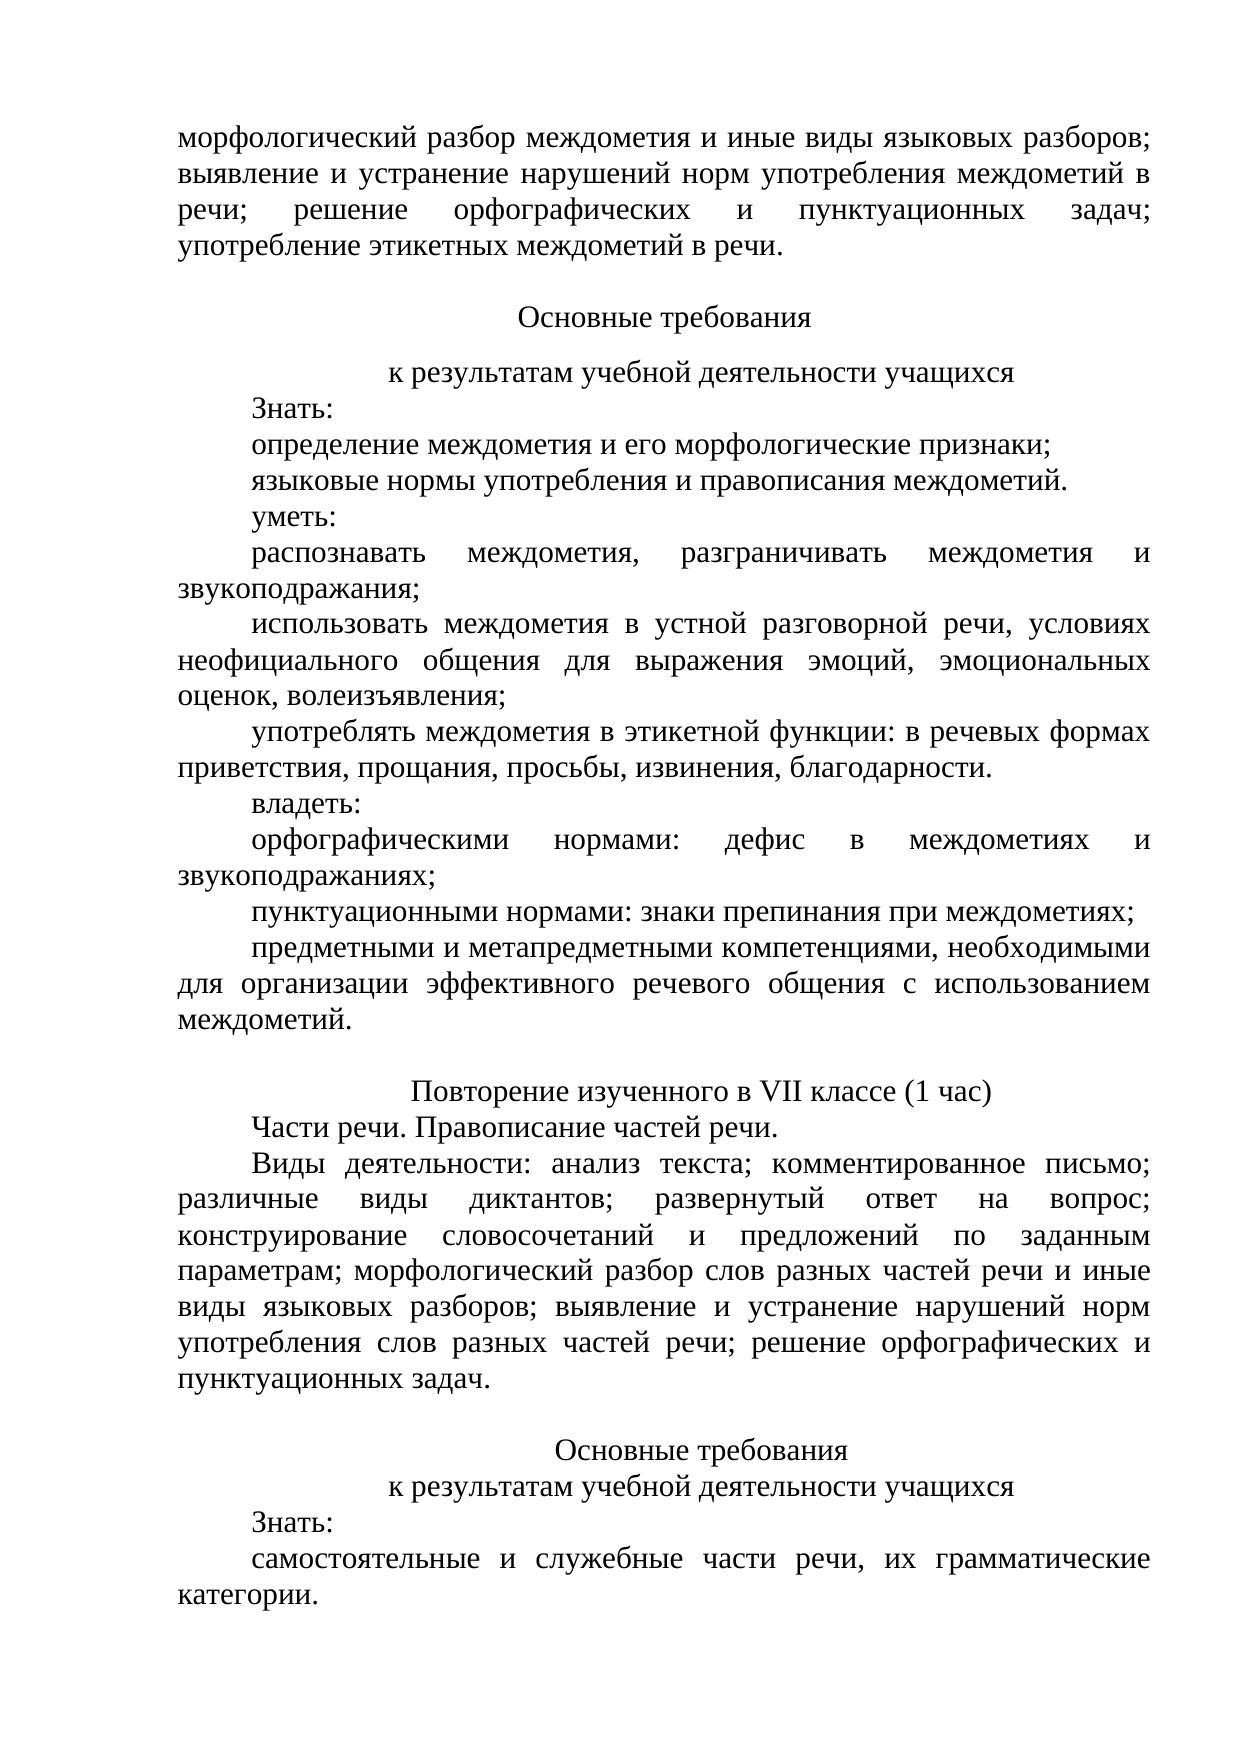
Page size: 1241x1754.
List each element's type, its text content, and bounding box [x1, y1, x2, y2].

text Знать: [177, 389, 1152, 425]
text распознавать междометия, разграничивать междометия и звукоподражания; [177, 533, 1152, 605]
text Знать: [177, 1503, 1152, 1539]
text определение междометия и его морфологические признаки; [177, 425, 1152, 461]
text к результатам учебной деятельности учащихся [177, 1467, 1152, 1503]
text пунктуационными нормами: знаки препинания при междометиях; [177, 892, 1152, 928]
text уметь: [177, 497, 1152, 533]
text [177, 118, 1152, 262]
text употреблять междометия в этикетной функции: в речевых формах приветствия, прощания, просьбы, извинения, благодарности. [177, 713, 1152, 784]
text Части речи. Правописание частей речи. [177, 1108, 1152, 1144]
text самостоятельные и служебные части речи, их грамматические категории. [177, 1539, 1152, 1611]
text Основные требования [177, 298, 1152, 334]
text предметными и метапредметными компетенциями, необходимыми для организации эффективного речевого общения с использованием междометий. [177, 928, 1152, 1036]
text языковые нормы употребления и правописания междометий. [177, 461, 1152, 497]
text Основные требования [177, 1431, 1152, 1467]
text Повторение изученного в VII классе (1 час) [177, 1072, 1152, 1108]
text использовать междометия в устной разговорной речи, условиях неофициального общения для выражения эмоций, эмоциональных оценок, волеизъявления; [177, 605, 1152, 713]
text орфографическими нормами: дефис в междометиях и звукоподражаниях; [177, 820, 1152, 892]
text Виды деятельности: анализ текста; комментированное письмо; различные виды диктантов; развернутый ответ на вопрос; конструирование словосочетаний и предложений по заданным параметрам; морфологический разбор слов разных частей речи и иные виды языковых разборов; выявление и устранение нарушений норм употребления слов разных частей речи; решение орфографических и пунктуационных задач. [177, 1144, 1152, 1395]
text к результатам учебной деятельности учащихся [177, 353, 1152, 389]
text владеть: [177, 784, 1152, 820]
